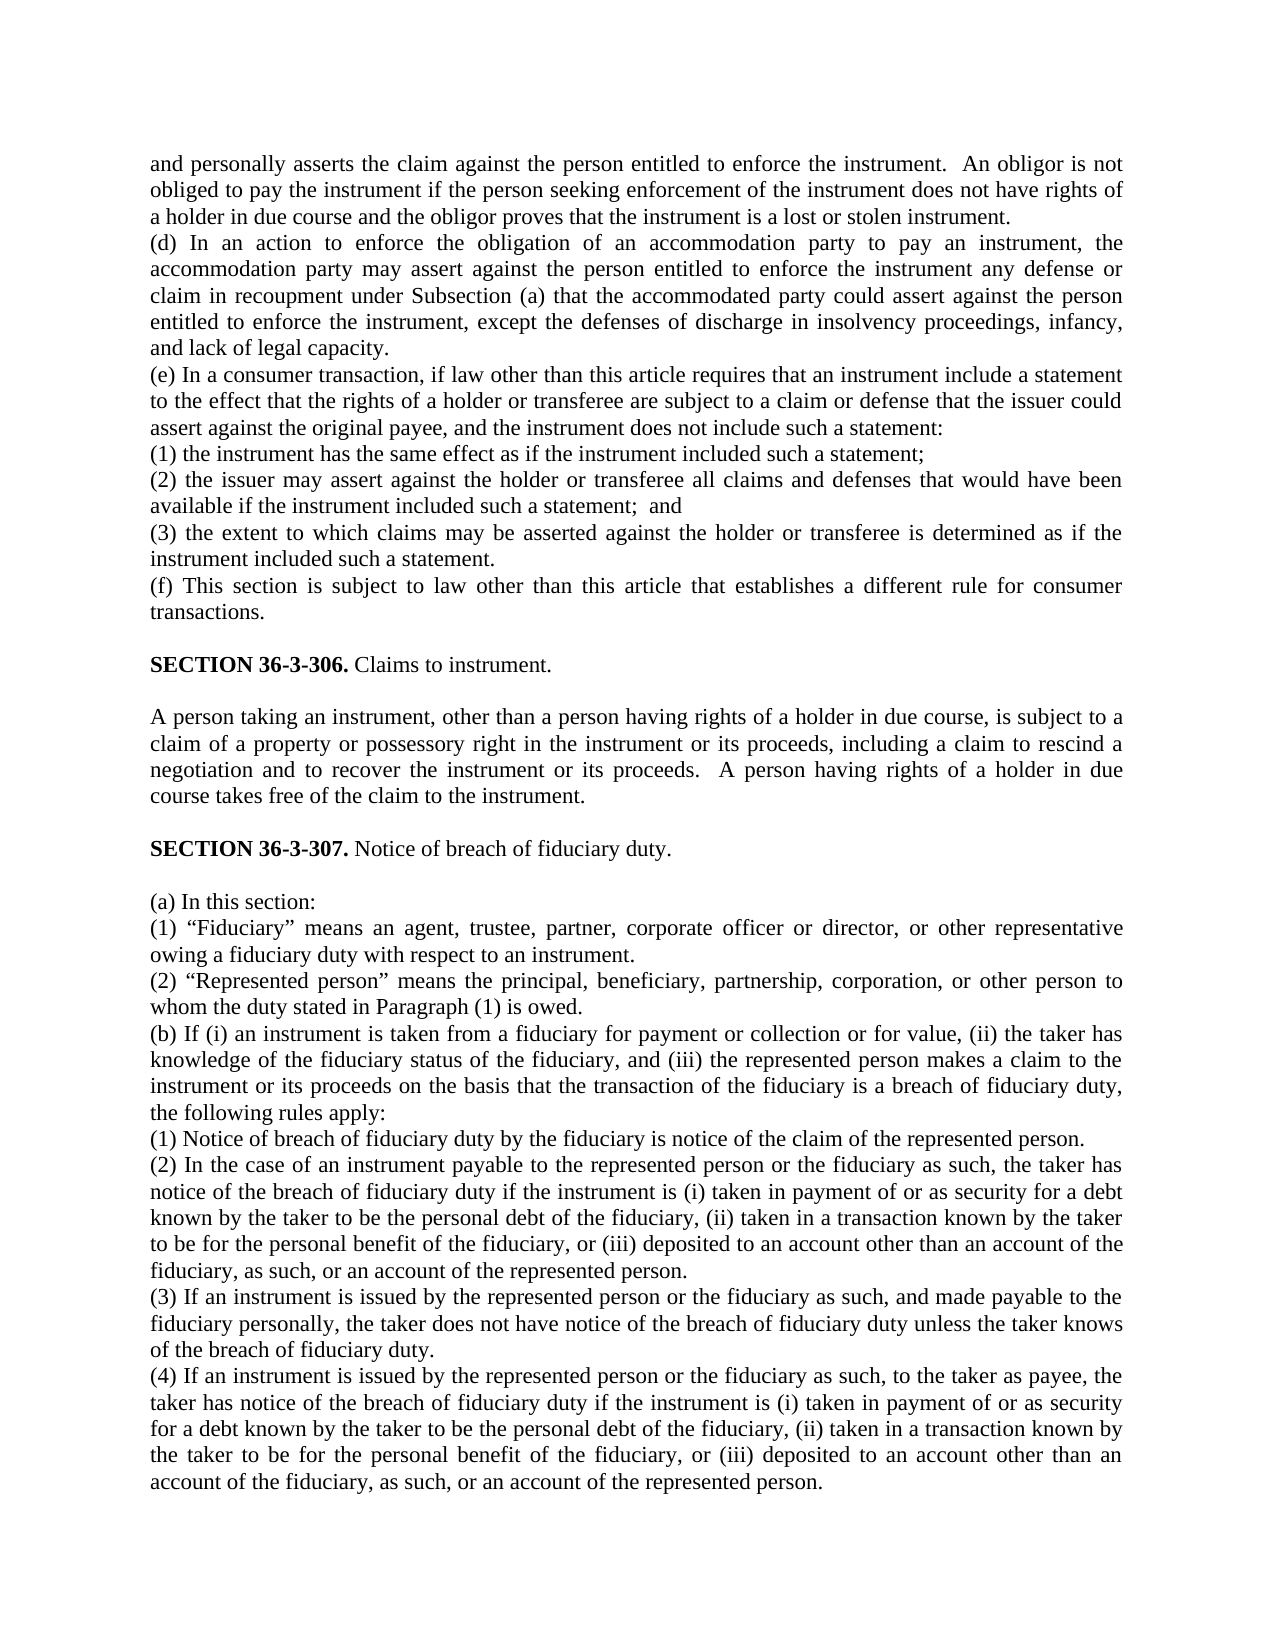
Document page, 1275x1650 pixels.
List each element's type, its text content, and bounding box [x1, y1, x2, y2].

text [150, 150, 1125, 229]
text (1) the instrument has the same effect as if the instrument included such a statement; [150, 440, 1125, 466]
text A person taking an instrument, other than a person having rights of a holder in due course, is subject to a claim of a property or possessory right in the instrument or its proceeds, including a claim to rescind a negotiation and to recover the instrument or its proceeds. A person having rights of a holder in due course takes free of the claim to the instrument. [150, 703, 1125, 809]
text (2) “Represented person” means the principal, beneficiary, partnership, corporation, or other person to whom the duty stated in Paragraph (1) is owed. [150, 967, 1125, 1020]
text (e) In a consumer transaction, if law other than this article requires that an instrument include a statement to the effect that the rights of a holder or transferee are subject to a claim or defense that the issuer could assert against the original payee, and the instrument does not include such a statement: [150, 361, 1125, 440]
text SECTION 36-3-307. Notice of breach of fiduciary duty. [150, 835, 1125, 862]
text (a) In this section: [150, 888, 1125, 914]
text SECTION 36-3-306. Claims to instrument. [150, 651, 1125, 677]
text (f) This section is subject to law other than this article that establishes a different rule for consumer transactions. [150, 572, 1125, 624]
text (1) “Fiduciary” means an agent, trustee, partner, corporate officer or director, or other representative owing a fiduciary duty with respect to an instrument. [150, 914, 1125, 967]
text (3) If an instrument is issued by the represented person or the fiduciary as such, and made payable to the fiduciary personally, the taker does not have notice of the breach of fiduciary duty unless the taker knows of the breach of fiduciary duty. [150, 1283, 1125, 1362]
text (d) In an action to enforce the obligation of an accommodation party to pay an instrument, the accommodation party may assert against the person entitled to enforce the instrument any defense or claim in recoupment under Subsection (a) that the accommodated party could assert against the person entitled to enforce the instrument, except the defenses of discharge in insolvency proceedings, infancy, and lack of legal capacity. [150, 229, 1125, 361]
text (2) the issuer may assert against the holder or transferee all claims and defenses that would have been available if the instrument included such a statement; and [150, 466, 1125, 519]
text (1) Notice of breach of fiduciary duty by the fiduciary is notice of the claim of the represented person. [150, 1125, 1125, 1151]
text (b) If (i) an instrument is taken from a fiduciary for payment or collection or for value, (ii) the taker has knowledge of the fiduciary status of the fiduciary, and (iii) the represented person makes a claim to the instrument or its proceeds on the basis that the transaction of the fiduciary is a breach of fiduciary duty, the following rules apply: [150, 1020, 1125, 1125]
text (2) In the case of an instrument payable to the represented person or the fiduciary as such, the taker has notice of the breach of fiduciary duty if the instrument is (i) taken in payment of or as security for a debt known by the taker to be the personal debt of the fiduciary, (ii) taken in a transaction known by the taker to be for the personal benefit of the fiduciary, or (iii) deposited to an account other than an account of the fiduciary, as such, or an account of the represented person. [150, 1151, 1125, 1283]
text (3) the extent to which claims may be asserted against the holder or transferee is determined as if the instrument included such a statement. [150, 519, 1125, 572]
text (4) If an instrument is issued by the represented person or the fiduciary as such, to the taker as payee, the taker has notice of the breach of fiduciary duty if the instrument is (i) taken in payment of or as security for a debt known by the taker to be the personal debt of the fiduciary, (ii) taken in a transaction known by the taker to be for the personal benefit of the fiduciary, or (iii) deposited to an account other than an account of the fiduciary, as such, or an account of the represented person. [150, 1362, 1125, 1494]
